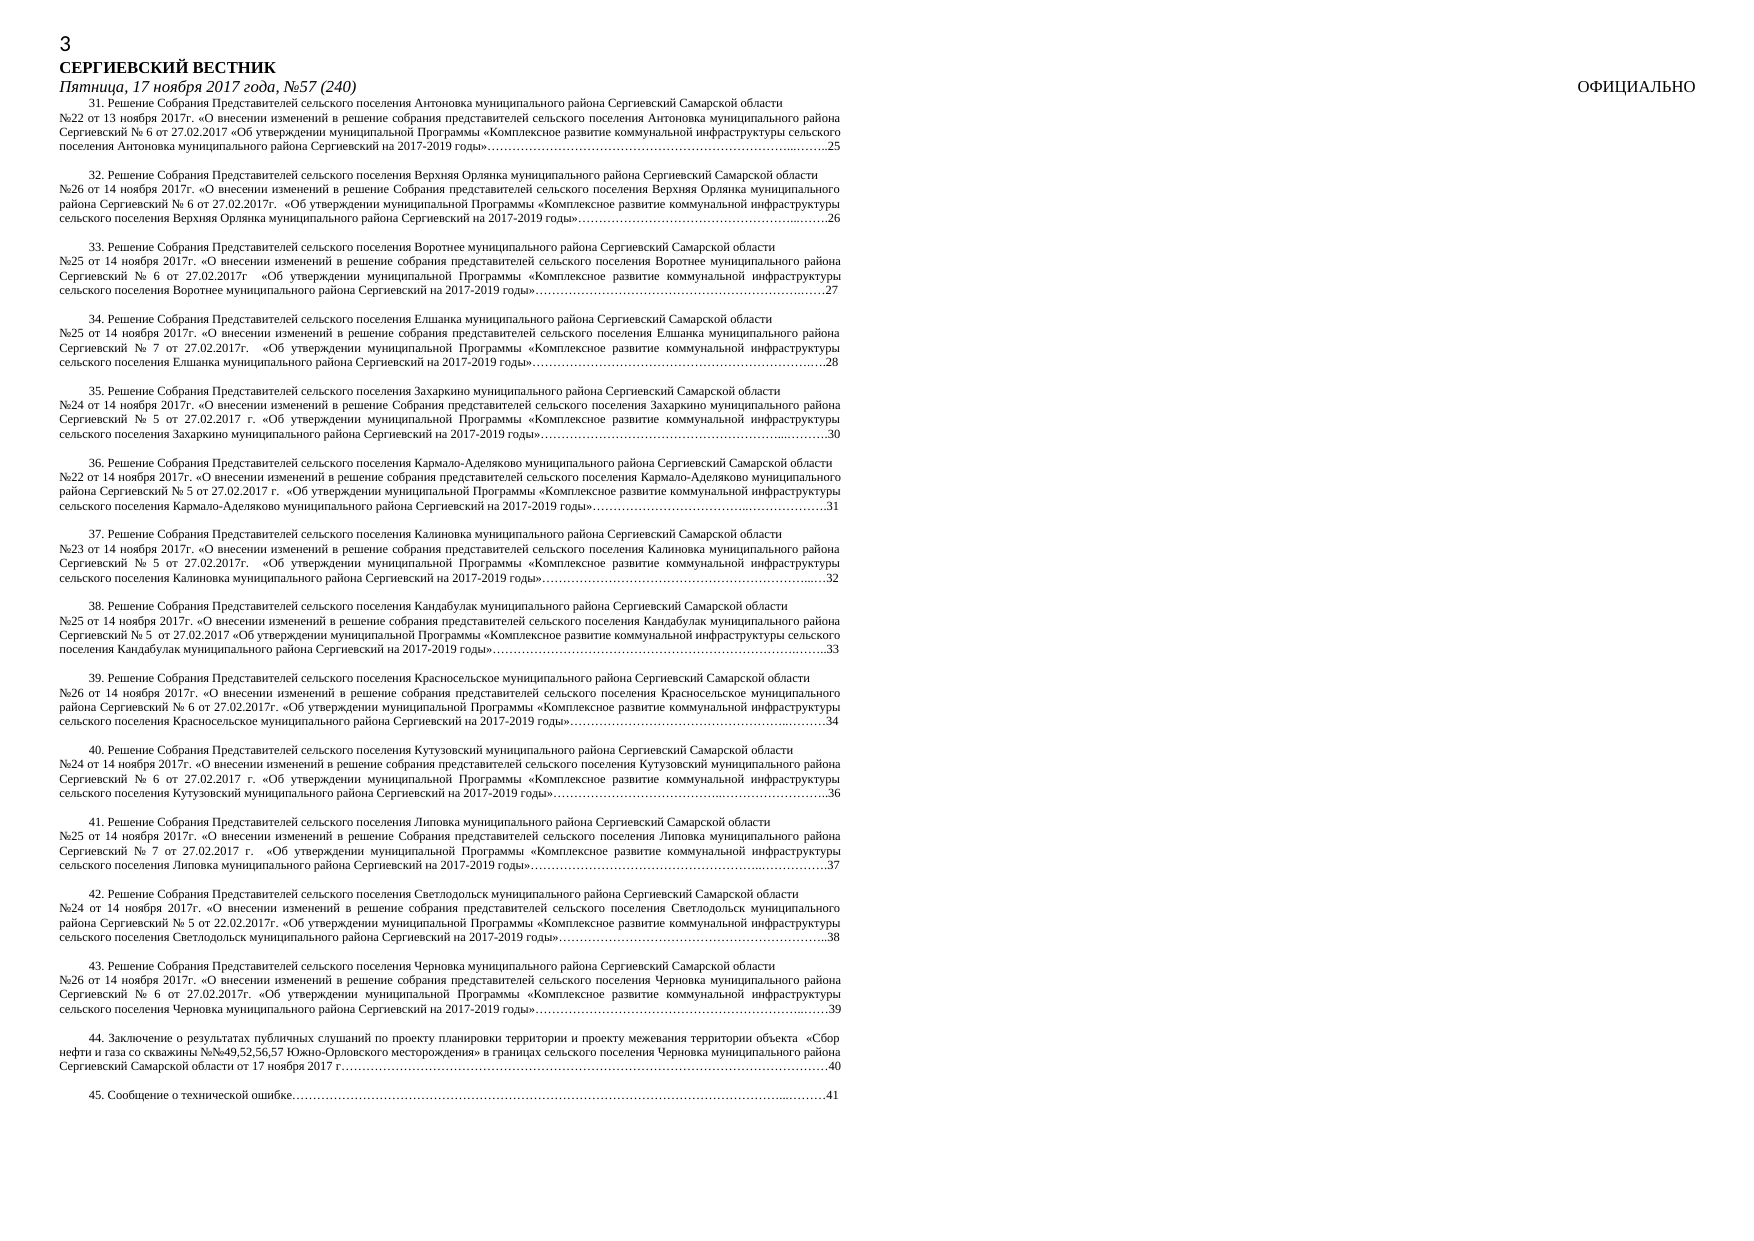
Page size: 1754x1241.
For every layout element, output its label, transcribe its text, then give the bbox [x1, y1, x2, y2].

text №24 от 14 ноября 2017г. «О внесении изменений в решение собрания представителей сельского поселения Светлодольск муниципального района Сергиевский № 5 от 22.02.2017г. «Об утверждении муниципальной Программы «Комплексное развитие коммунальной инфраструктуры сельского поселения Светлодольск муниципального района Сергиевский на 2017-2019 годы»………………………………………………………..38 [59, 901, 842, 944]
text №25 от 14 ноября 2017г. «О внесении изменений в решение собрания представителей сельского поселения Кандабулак муниципального района Сергиевский № 5 от 27.02.2017 «Об утверждении муниципальной Программы «Комплексное развитие коммунальной инфраструктуры сельского поселения Кандабулак муниципального района Сергиевский на 2017-2019 годы»……………………………………………………………….……..33 [59, 613, 842, 657]
text 37. Решение Собрания Представителей сельского поселения Калиновка муниципального района Сергиевский Самарской области [59, 527, 842, 542]
text №26 от 14 ноября 2017г. «О внесении изменений в решение собрания представителей сельского поселения Красносельское муниципального района Сергиевский № 6 от 27.02.2017г. «Об утверждении муниципальной Программы «Комплексное развитие коммунальной инфраструктуры сельского поселения Красносельское муниципального района Сергиевский на 2017-2019 годы»……………………………………………..………34 [59, 685, 842, 728]
text 38. Решение Собрания Представителей сельского поселения Кандабулак муниципального района Сергиевский Самарской области [59, 599, 842, 613]
text №22 от 14 ноября 2017г. «О внесении изменений в решение собрания представителей сельского поселения Кармало-Аделяково муниципального района Сергиевский № 5 от 27.02.2017 г. «Об утверждении муниципальной Программы «Комплексное развитие коммунальной инфраструктуры сельского поселения Кармало-Аделяково муниципального района Сергиевский на 2017-2019 годы»………………………………..……………….31 [59, 470, 842, 513]
text 45. Сообщение о технической ошибке………………………………………………………………………………………………………...………41 [59, 1088, 842, 1102]
text №23 от 14 ноября 2017г. «О внесении изменений в решение собрания представителей сельского поселения Калиновка муниципального района Сергиевский № 5 от 27.02.2017г. «Об утверждении муниципальной Программы «Комплексное развитие коммунальной инфраструктуры сельского поселения Калиновка муниципального района Сергиевский на 2017-2019 годы»………………………………………………………...…32 [59, 542, 842, 585]
text 40. Решение Собрания Представителей сельского поселения Кутузовский муниципального района Сергиевский Самарской области [59, 743, 842, 757]
text №22 от 13 ноября 2017г. «О внесении изменений в решение собрания представителей сельского поселения Антоновка муниципального района Сергиевский № 6 от 27.02.2017 «Об утверждении муниципальной Программы «Комплексное развитие коммунальной инфраструктуры сельского поселения Антоновка муниципального района Сергиевский на 2017-2019 годы»………………………………………………………………...……..25 [59, 110, 842, 153]
text №24 от 14 ноября 2017г. «О внесении изменений в решение Собрания представителей сельского поселения Захаркино муниципального района Сергиевский № 5 от 27.02.2017 г. «Об утверждении муниципальной Программы «Комплексное развитие коммунальной инфраструктуры сельского поселения Захаркино муниципального района Сергиевский на 2017-2019 годы»…………………………………………………...……….30 [59, 398, 842, 441]
text №26 от 14 ноября 2017г. «О внесении изменений в решение собрания представителей сельского поселения Черновка муниципального района Сергиевский № 6 от 27.02.2017г. «Об утверждении муниципальной Программы «Комплексное развитие коммунальной инфраструктуры сельского поселения Черновка муниципального района Сергиевский на 2017-2019 годы»………………………………………………………..……39 [59, 973, 842, 1016]
text 33. Решение Собрания Представителей сельского поселения Воротнее муниципального района Сергиевский Самарской области [59, 240, 842, 254]
text 39. Решение Собрания Представителей сельского поселения Красносельское муниципального района Сергиевский Самарской области [59, 671, 842, 685]
text №25 от 14 ноября 2017г. «О внесении изменений в решение собрания представителей сельского поселения Елшанка муниципального района Сергиевский № 7 от 27.02.2017г. «Об утверждении муниципальной Программы «Комплексное развитие коммунальной инфраструктуры сельского поселения Елшанка муниципального района Сергиевский на 2017-2019 годы»………………………………………………………….….28 [59, 326, 842, 369]
text 36. Решение Собрания Представителей сельского поселения Кармало-Аделяково муниципального района Сергиевский Самарской области [59, 455, 842, 470]
text 31. Решение Собрания Представителей сельского поселения Антоновка муниципального района Сергиевский Самарской области [59, 96, 842, 110]
text №26 от 14 ноября 2017г. «О внесении изменений в решение Собрания представителей сельского поселения Верхняя Орлянка муниципального района Сергиевский № 6 от 27.02.2017г. «Об утверждении муниципальной Программы «Комплексное развитие коммунальной инфраструктуры сельского поселения Верхняя Орлянка муниципального района Сергиевский на 2017-2019 годы»……………………………………………...…….26 [59, 182, 842, 225]
text №24 от 14 ноября 2017г. «О внесении изменений в решение собрания представителей сельского поселения Кутузовский муниципального района Сергиевский № 6 от 27.02.2017 г. «Об утверждении муниципальной Программы «Комплексное развитие коммунальной инфраструктуры сельского поселения Кутузовский муниципального района Сергиевский на 2017-2019 годы»…………………………………..……………………..36 [59, 757, 842, 800]
text 43. Решение Собрания Представителей сельского поселения Черновка муниципального района Сергиевский Самарской области [59, 958, 842, 973]
text 32. Решение Собрания Представителей сельского поселения Верхняя Орлянка муниципального района Сергиевский Самарской области [59, 168, 842, 182]
text 41. Решение Собрания Представителей сельского поселения Липовка муниципального района Сергиевский Самарской области [59, 815, 842, 829]
text 44. Заключение о результатах публичных слушаний по проекту планировки территории и проекту межевания территории объекта «Сбор нефти и газа со скважины №№49,52,56,57 Южно-Орловского месторождения» в границах сельского поселения Черновка муниципального района Сергиевский Самарской области от 17 ноября 2017 г………………………………………………………………………………………………………40 [59, 1030, 842, 1073]
text №25 от 14 ноября 2017г. «О внесении изменений в решение Собрания представителей сельского поселения Липовка муниципального района Сергиевский № 7 от 27.02.2017 г. «Об утверждении муниципальной Программы «Комплексное развитие коммунальной инфраструктуры сельского поселения Липовка муниципального района Сергиевский на 2017-2019 годы»………………………………………………..…………….37 [59, 829, 842, 872]
text №25 от 14 ноября 2017г. «О внесении изменений в решение собрания представителей сельского поселения Воротнее муниципального района Сергиевский № 6 от 27.02.2017г «Об утверждении муниципальной Программы «Комплексное развитие коммунальной инфраструктуры сельского поселения Воротнее муниципального района Сергиевский на 2017-2019 годы»……………………………………………………….……27 [59, 254, 842, 297]
text 42. Решение Собрания Представителей сельского поселения Светлодольск муниципального района Сергиевский Самарской области [59, 887, 842, 901]
text 34. Решение Собрания Представителей сельского поселения Елшанка муниципального района Сергиевский Самарской области [59, 312, 842, 326]
text 35. Решение Собрания Представителей сельского поселения Захаркино муниципального района Сергиевский Самарской области [59, 383, 842, 398]
